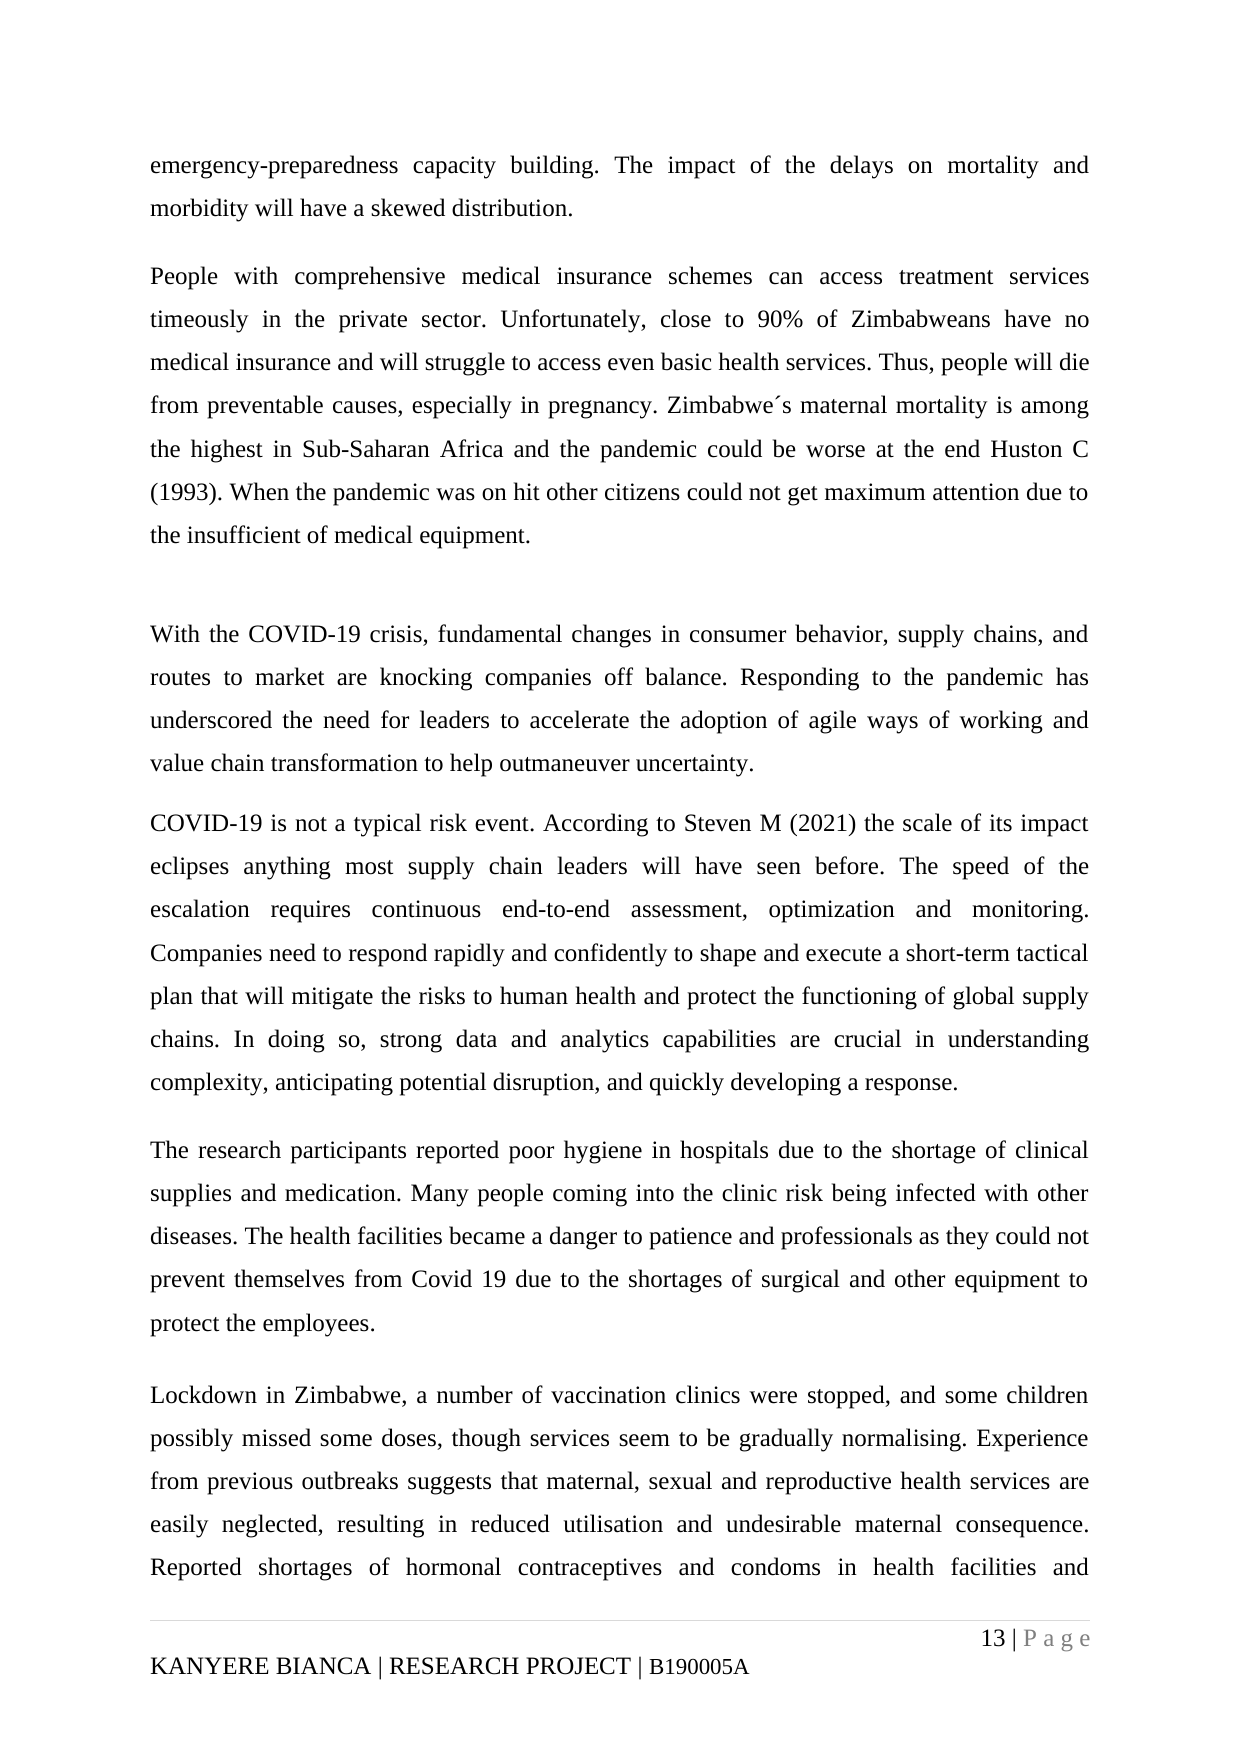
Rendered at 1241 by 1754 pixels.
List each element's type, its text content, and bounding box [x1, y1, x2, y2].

text COVID-19 is not a typical risk event. According to Steven M (2021) the scale of its impact eclipses anything most supply chain leaders will have seen before. The speed of the escalation requires continuous end-to-end assessment, optimization and monitoring. Companies need to respond rapidly and confidently to shape and execute a short-term tactical plan that will mitigate the risks to human health and protect the functioning of global supply chains. In doing so, strong data and analytics capabilities are crucial in understanding complexity, anticipating potential disruption, and quickly developing a response. [150, 808, 1090, 1096]
text People with comprehensive medical insurance schemes can access treatment services timeously in the private sector. Unfortunately, close to 90% of Zimbabweans have no medical insurance and will struggle to access even basic health services. Thus, people will die from preventable causes, especially in pregnancy. Zimbabwe´s maternal mortality is among the highest in Sub-Saharan Africa and the pandemic could be worse at the end Huston C (1993). When the pandemic was on hit other citizens could not get maximum attention due to the insufficient of medical equipment. [150, 261, 1090, 549]
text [150, 150, 1090, 222]
text With the COVID-19 crisis, fundamental changes in consumer behavior, supply chains, and routes to market are knocking companies off balance. Responding to the pandemic has underscored the need for leaders to accelerate the adoption of agile ways of working and value chain transformation to help outmaneuver uncertainty. [150, 619, 1090, 777]
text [150, 1380, 1090, 1581]
text The research participants reported poor hygiene in hospitals due to the shortage of clinical supplies and medication. Many people coming into the clinic risk being infected with other diseases. The health facilities became a danger to patience and professionals as they could not prevent themselves from Covid 19 due to the shortages of surgical and other equipment to protect the employees. [150, 1135, 1090, 1336]
